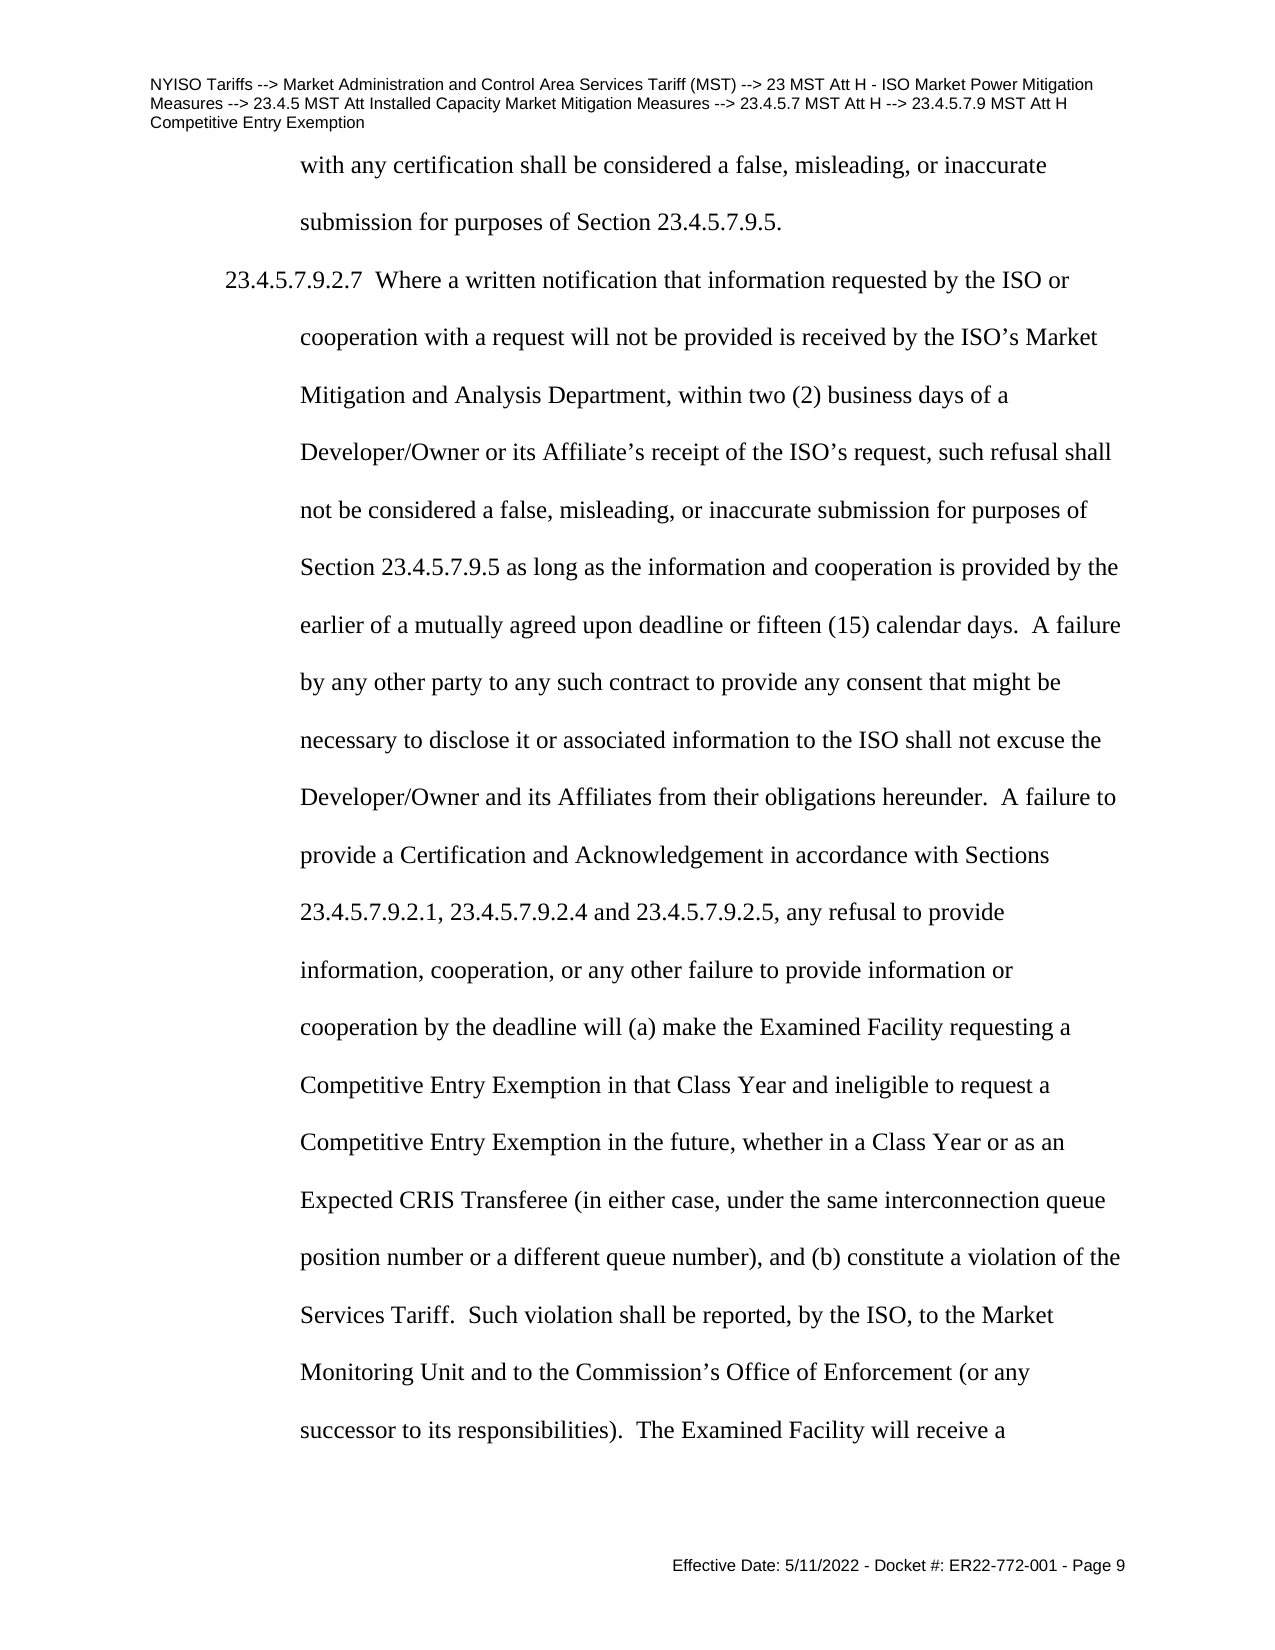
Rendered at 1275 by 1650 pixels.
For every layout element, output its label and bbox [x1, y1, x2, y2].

text [225, 265, 1125, 1444]
text [225, 150, 1125, 236]
